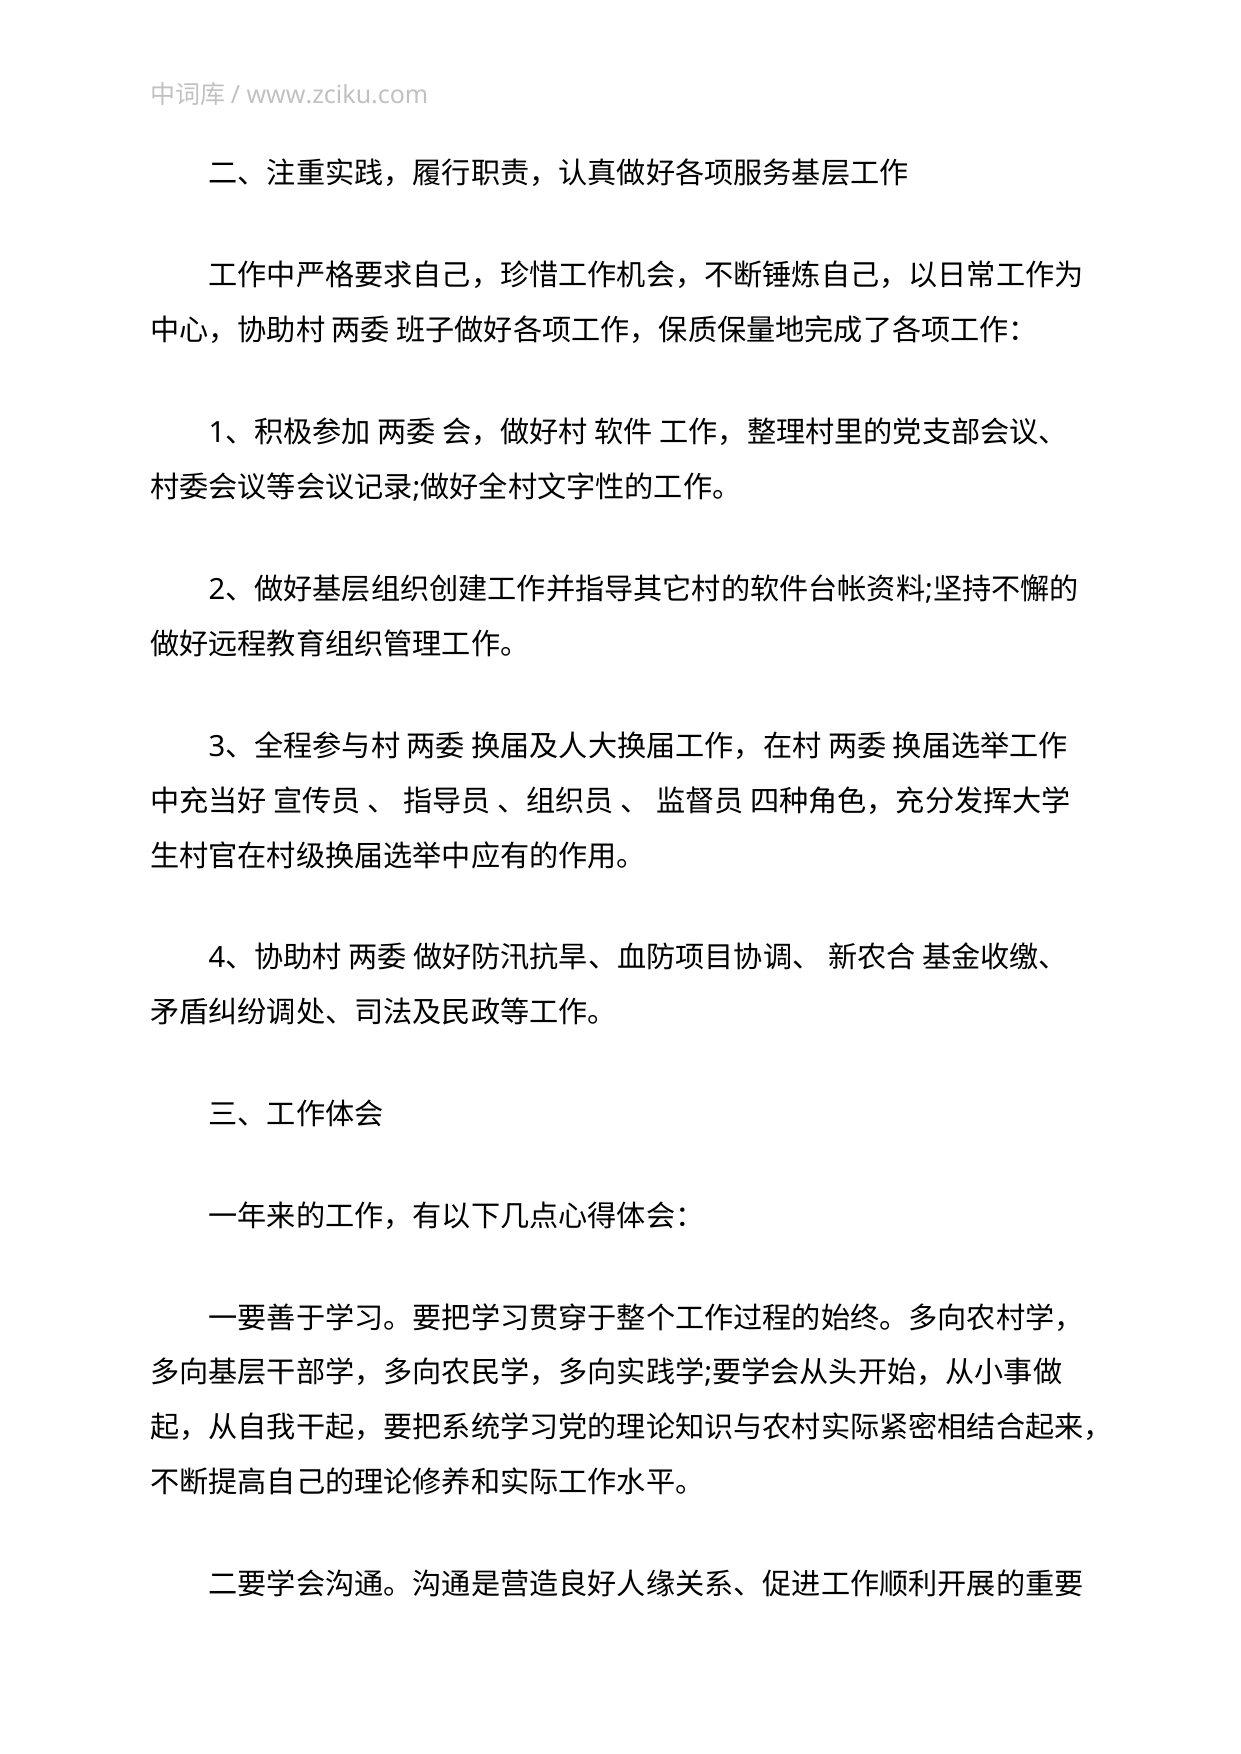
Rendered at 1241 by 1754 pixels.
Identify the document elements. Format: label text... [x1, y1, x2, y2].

text 4、协助村 两委 做好防汛抗旱、血防项目协调、 新农合 基金收缴、矛盾纠纷调处、司法及民政等工作。 [150, 934, 1090, 1031]
text 1、积极参加 两委 会，做好村 软件 工作，整理村里的党支部会议、村委会议等会议记录;做好全村文字性的工作。 [150, 408, 1090, 506]
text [150, 1561, 1090, 1603]
text 三、工作体会 [150, 1091, 1090, 1133]
text 一年来的工作，有以下几点心得体会： [150, 1192, 1090, 1235]
text 3、全程参与村 两委 换届及人大换届工作，在村 两委 换届选举工作中充当好 宣传员 、 指导员 、组织员 、 监督员 四种角色，充分发挥大学生村官在村级换届选举中应有的作用。 [150, 722, 1090, 874]
text 一要善于学习。要把学习贯穿于整个工作过程的始终。多向农村学，多向基层干部学，多向农民学，多向实践学;要学会从头开始，从小事做起，从自我干起，要把系统学习党的理论知识与农村实际紧密相结合起来，不断提高自己的理论修养和实际工作水平。 [150, 1294, 1090, 1501]
text 工作中严格要求自己，珍惜工作机会，不断锤炼自己，以日常工作为中心，协助村 两委 班子做好各项工作，保质保量地完成了各项工作： [150, 252, 1090, 349]
text 二、注重实践，履行职责，认真做好各项服务基层工作 [150, 150, 1090, 192]
text 2、做好基层组织创建工作并指导其它村的软件台帐资料;坚持不懈的做好远程教育组织管理工作。 [150, 565, 1090, 663]
